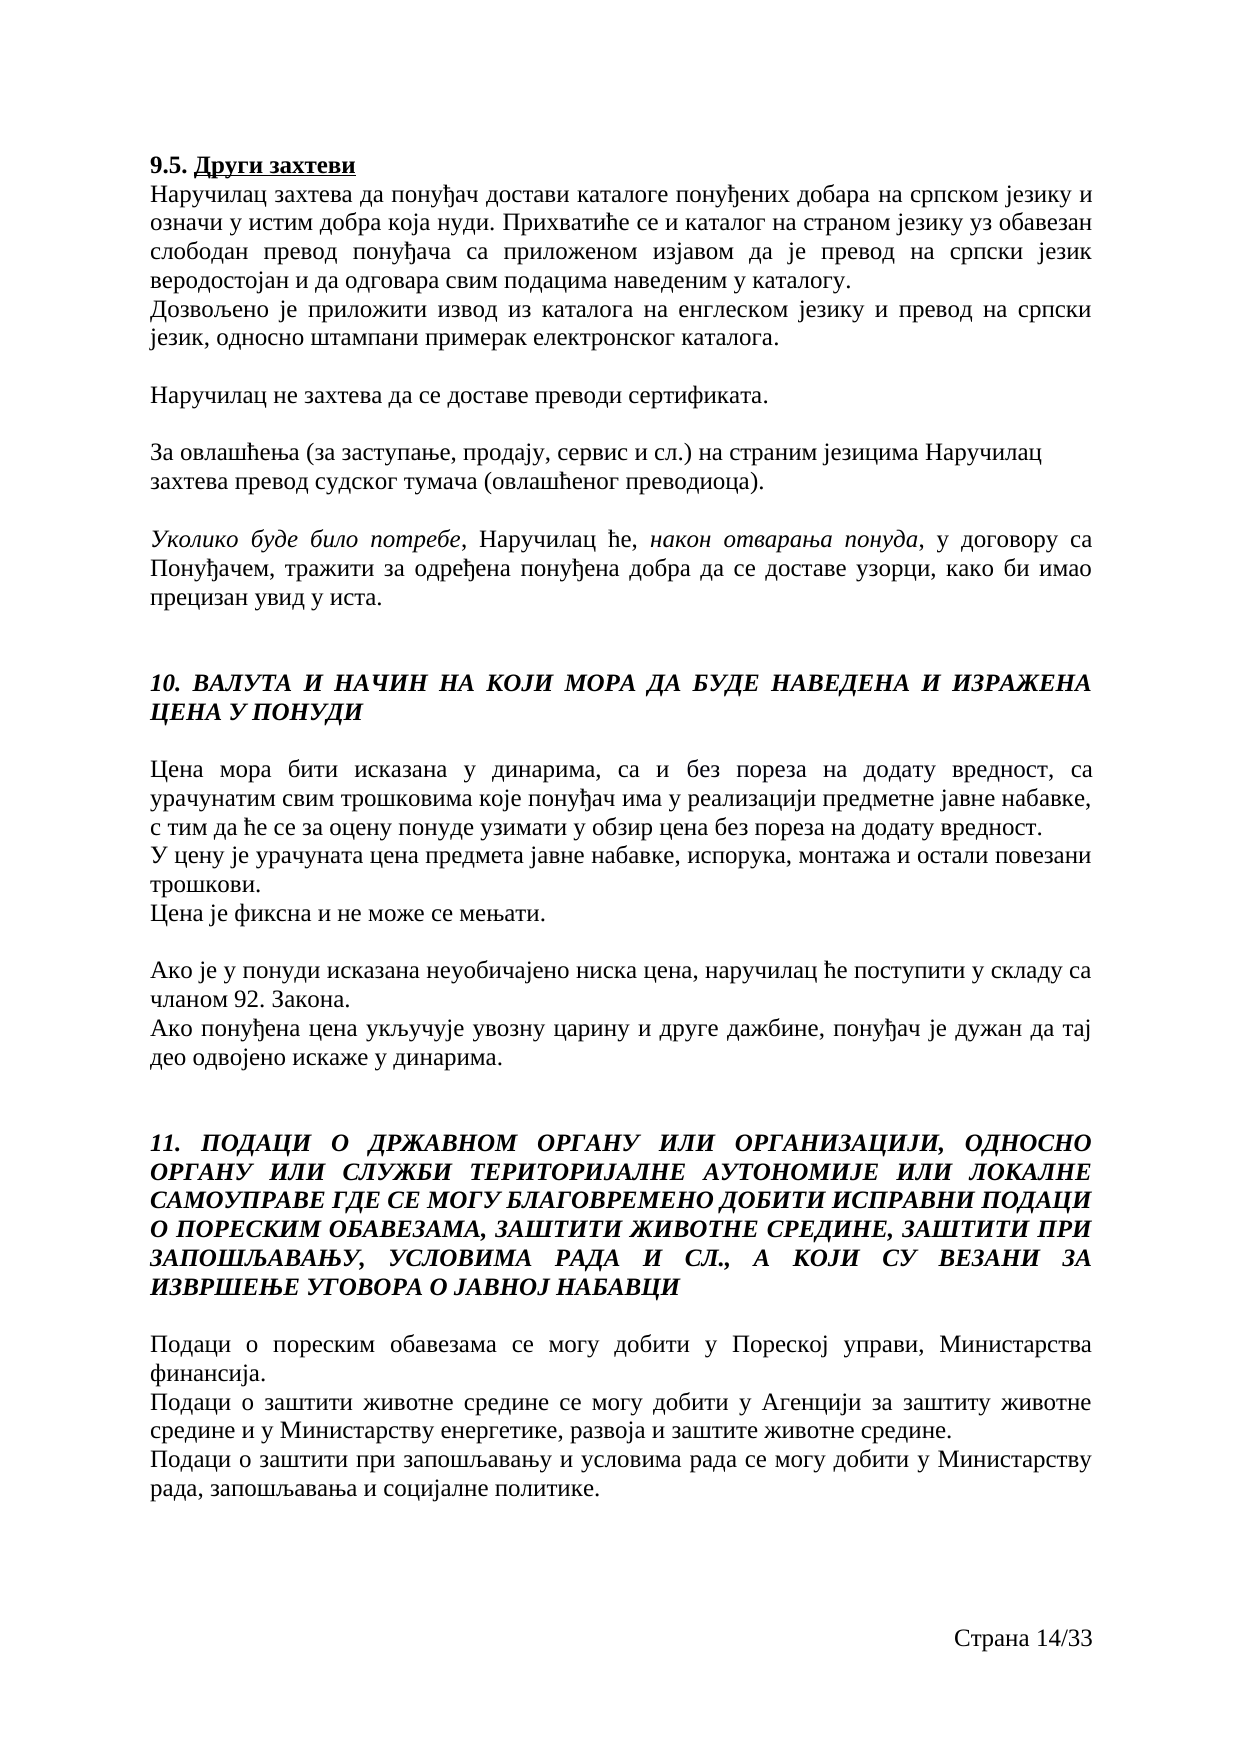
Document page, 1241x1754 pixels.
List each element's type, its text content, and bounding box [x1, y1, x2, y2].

text 9.5. Други захтеви [150, 150, 1093, 179]
text 10. ВАЛУТА И НАЧИН НА КОЈИ МОРА ДА БУДЕ НАВЕДЕНА И ИЗРАЖЕНА ЦЕНА У ПОНУДИ [150, 668, 1093, 726]
text У цену је урачуната цена предмета јавне набавке, испорука, монтажа и остали повезани трошкови. [150, 841, 1093, 898]
text Наручилац захтева да понуђач достави каталоге понуђених добара на српском језику и означи у истим добра која нуди. Прихватиће се и каталог на страном језику уз обавезан слободан превод понуђача са приложеном изјавом да је превод на српски језик веродостојан и да одговара свим подацима наведеним у каталогу. [150, 179, 1093, 294]
text Наручилац не захтева да се доставе преводи сертификата. [150, 380, 1093, 409]
text Цена је фиксна и не може се мењати. [150, 898, 1093, 927]
text Ако понуђена цена укључује увозну царину и друге дажбине, понуђач је дужан да тај део одвојено искаже у динарима. [150, 1013, 1093, 1071]
text За овлашћења (за заступање, продају, сервис и сл.) на страним језицима Наручилац захтева превод судског тумача (овлашћеног преводиоца). [150, 437, 1093, 495]
text Подаци о заштити при запошљавању и условима рада се могу добити у Министарству рада, запошљавања и социјалне политике. [150, 1444, 1093, 1502]
text Подаци о пореским обавезама се могу добити у Пореској управи, Министарства финансија. [150, 1329, 1093, 1387]
text Подаци о заштити животне средине се могу добити у Агенцији за заштиту животне средине и у Министарству енергетике, развоја и заштите животне средине. [150, 1387, 1093, 1444]
text Уколико буде било потребе, Наручилац ће, након отварања понуда, у договору са Понуђачем, тражити за одређена понуђена добра да се доставе узорци, како би имао прецизан увид у иста. [150, 524, 1093, 611]
text Дозвољено је приложити извод из каталога на енглеском језику и превод на српски језик, односно штампани примерак електронског каталога. [150, 294, 1093, 351]
text 11. ПОДАЦИ О ДРЖАВНОМ ОРГАНУ ИЛИ ОРГАНИЗАЦИЈИ, ОДНОСНО ОРГАНУ ИЛИ СЛУЖБИ ТЕРИТОРИЈАЛНЕ АУТОНОМИЈЕ ИЛИ ЛОКАЛНЕ САМОУПРАВЕ ГДЕ СЕ МОГУ БЛАГОВРЕМЕНО ДОБИТИ ИСПРАВНИ ПОДАЦИ О ПОРЕСКИМ ОБАВЕЗАМА, ЗАШТИТИ ЖИВОТНЕ СРЕДИНЕ, ЗАШТИТИ ПРИ ЗАПОШЉАВАЊУ, УСЛОВИМА РАДА И СЛ., А КОЈИ СУ ВЕЗАНИ ЗА ИЗВРШЕЊЕ УГОВОРА О ЈАВНОЈ НАБАВЦИ [150, 1128, 1093, 1301]
text Ако је у понуди исказана неуобичајено ниска цена, наручилац ће поступити у складу са чланом 92. Закона. [150, 956, 1093, 1013]
text Цена мора бити исказана у динарима, са и без пореза на додату вредност, са урачунатим свим трошковима које понуђач има у реализацији предметне јавне набавке, с тим да ће се за оцену понуде узимати у обзир цена без пореза на додату вредност. [150, 754, 1093, 841]
